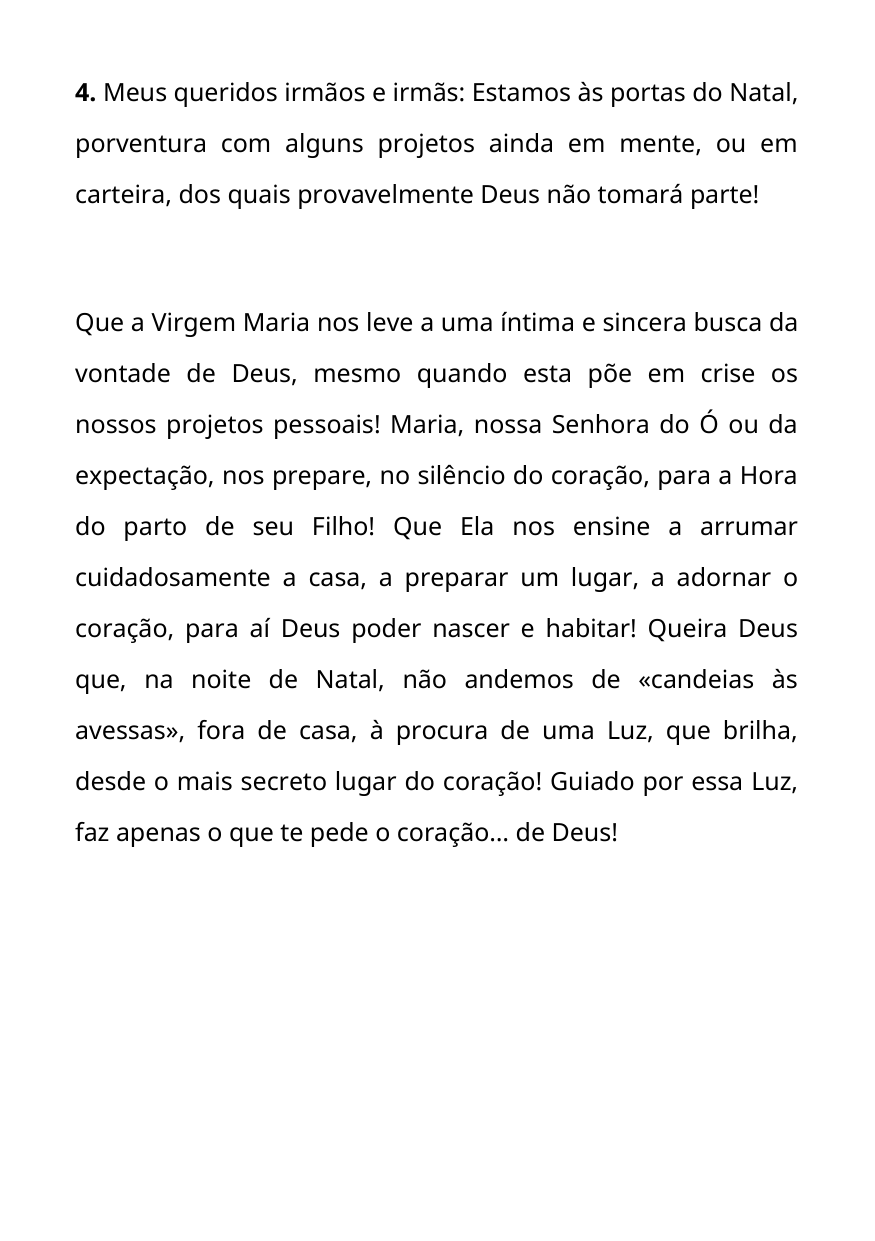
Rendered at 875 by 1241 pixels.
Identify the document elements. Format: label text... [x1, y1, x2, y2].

text 4. Meus queridos irmãos e irmãs: Estamos às portas do Natal, porventura com alguns projetos ainda em mente, ou em carteira, dos quais provavelmente Deus não tomará parte! [75, 75, 799, 211]
text Que a Virgem Maria nos leve a uma íntima e sincera busca da vontade de Deus, mesmo quando esta põe em crise os nossos projetos pessoais! Maria, nossa Senhora do Ó ou da expectação, nos prepare, no silêncio do coração, para a Hora do parto de seu Filho! Que Ela nos ensine a arrumar cuidadosamente a casa, a preparar um lugar, a adornar o coração, para aí Deus poder nascer e habitar! Queira Deus que, na noite de Natal, não andemos de «candeias às avessas», fora de casa, à procura de uma Luz, que brilha, desde o mais secreto lugar do coração! Guiado por essa Luz, faz apenas o que te pede o coração… de Deus! [75, 304, 799, 849]
